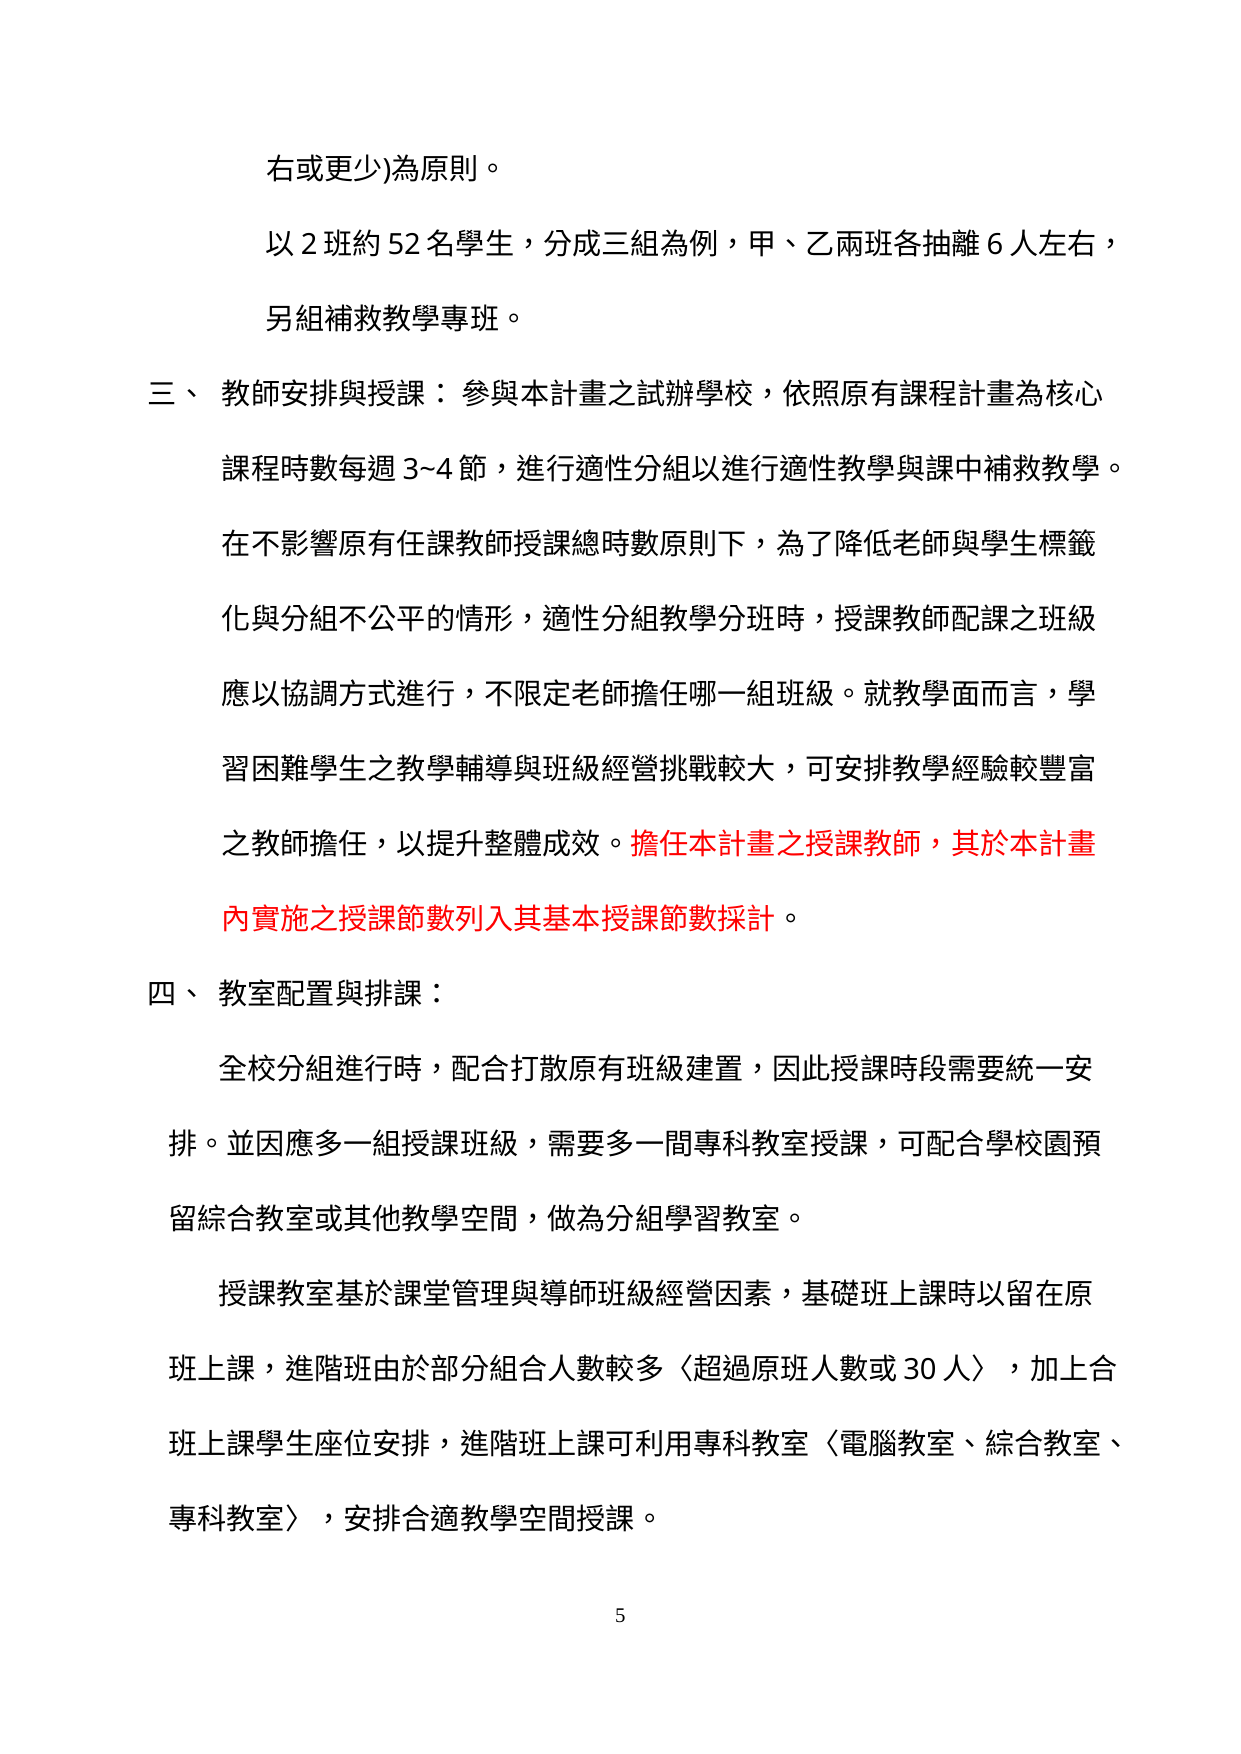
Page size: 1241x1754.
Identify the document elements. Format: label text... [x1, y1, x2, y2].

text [266, 129, 1122, 204]
text 以2班約52名學生，分成三組為例，甲、乙兩班各抽離6人左右，另組補救教學專班。 [266, 204, 1122, 354]
list 教室配置與排課： [148, 954, 1122, 1029]
text 授課教室基於課堂管理與導師班級經營因素，基礎班上課時以留在原班上課，進階班由於部分組合人數較多〈超過原班人數或30人〉，加上合班上課學生座位安排，進階班上課可利用專科教室〈電腦教室、綜合教室、專科教室〉，安排合適教學空間授課。 [168, 1254, 1122, 1554]
list 教師安排與授課： 參與本計畫之試辦學校，依照原有課程計畫為核心課程時數每週3~4節，進行適性分組以進行適性教學與課中補救教學。在不影響原有任課教師授課總時數原則下，為了降低老師與學生標籤化與分組不公平的情形，適性分組教學分班時，授課教師配課之班級應以協調方式進行，不限定老師擔任哪一組班級。就教學面而言，學習困難學生之教學輔導與班級經營挑戰較大，可安排教學經驗較豐富之教師擔任，以提升整體成效。擔任本計畫之授課教師，其於本計畫內實施之授課節數列入其基本授課節數採計。 [148, 354, 1122, 954]
text 全校分組進行時，配合打散原有班級建置，因此授課時段需要統一安排。並因應多一組授課班級，需要多一間專科教室授課，可配合學校園預留綜合教室或其他教學空間，做為分組學習教室。 [168, 1029, 1122, 1254]
